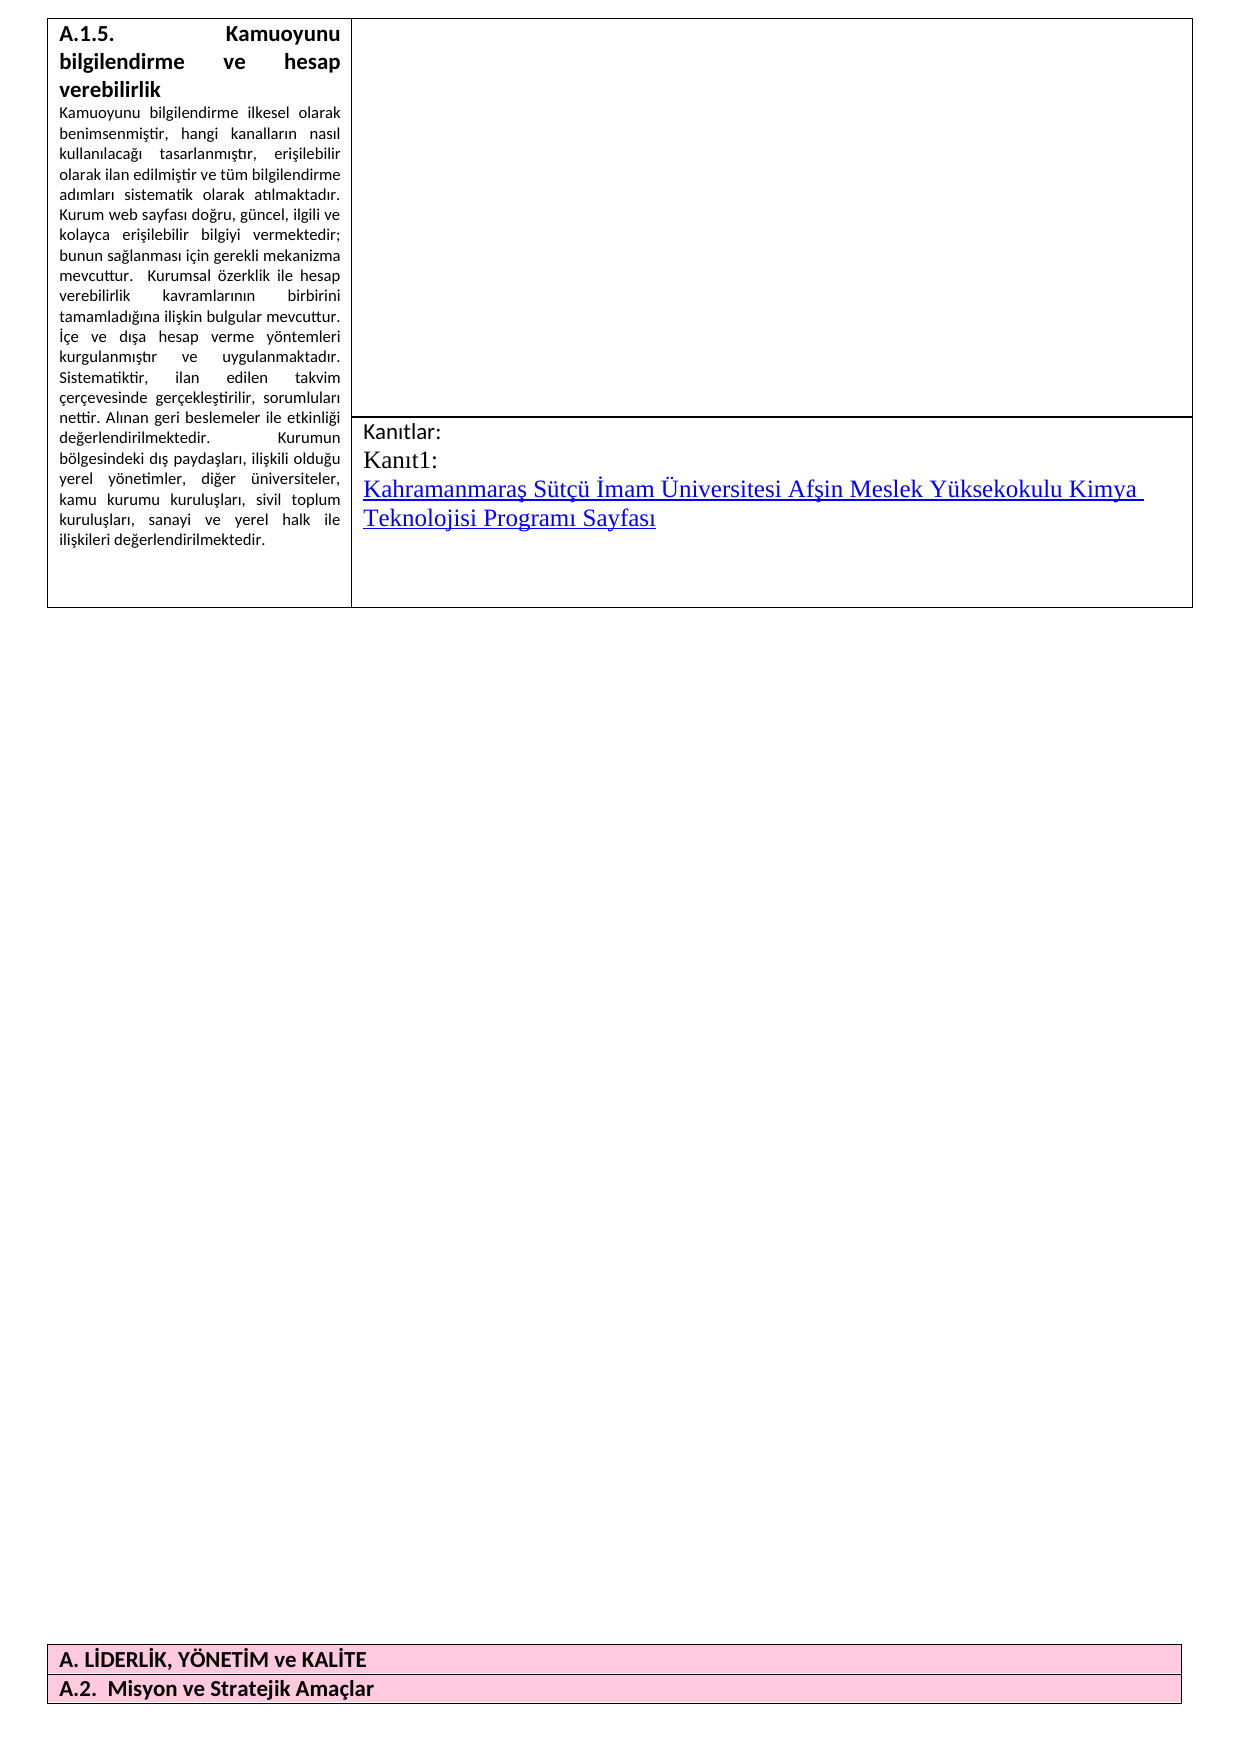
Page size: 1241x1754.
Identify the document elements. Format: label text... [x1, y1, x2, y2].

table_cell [48, 1675, 1181, 1702]
table_cell A.1.5. Kamuoyunu bilgilendirme ve hesap verebilirlik Kamuoyunu bilgilendirme ilkesel olarak benimsenmiştir, hangi kanalların nasıl kullanılacağı tasarlanmıştır, erişilebilir olarak ilan edilmiştir ve tüm bilgilendirme adımları sistematik olarak atılmaktadır. Kurum web sayfası doğru, güncel, ilgili ve kolayca erişilebilir bilgiyi vermektedir; bunun sağlanması için gerekli mekanizma mevcuttur. Kurumsal özerklik ile hesap verebilirlik kavramlarının birbirini tamamladığına ilişkin bulgular mevcuttur. İçe ve dışa hesap verme yöntemleri kurgulanmıştır ve uygulanmaktadır. Sistematiktir, ilan edilen takvim çerçevesinde gerçekleştirilir, sorumluları nettir. Alınan geri beslemeler ile etkinliği değerlendirilmektedir. Kurumun bölgesindeki dış paydaşları, ilişkili olduğu yerel yönetimler, diğer üniversiteler, kamu kurumu kuruluşları, sivil toplum kuruluşları, sanayi ve yerel halk ile ilişkileri değerlendirilmektedir. [48, 19, 351, 607]
table_cell [352, 19, 1192, 416]
table_cell Kanıtlar: Kanıt1: Kahramanmaraş Sütçü İmam Üniversitesi Afşin Meslek Yüksekokulu Kimya Teknolojisi Programı Sayfası [352, 418, 1192, 607]
table_header A. LİDERLİK, YÖNETİM ve KALİTE [48, 1645, 1181, 1673]
